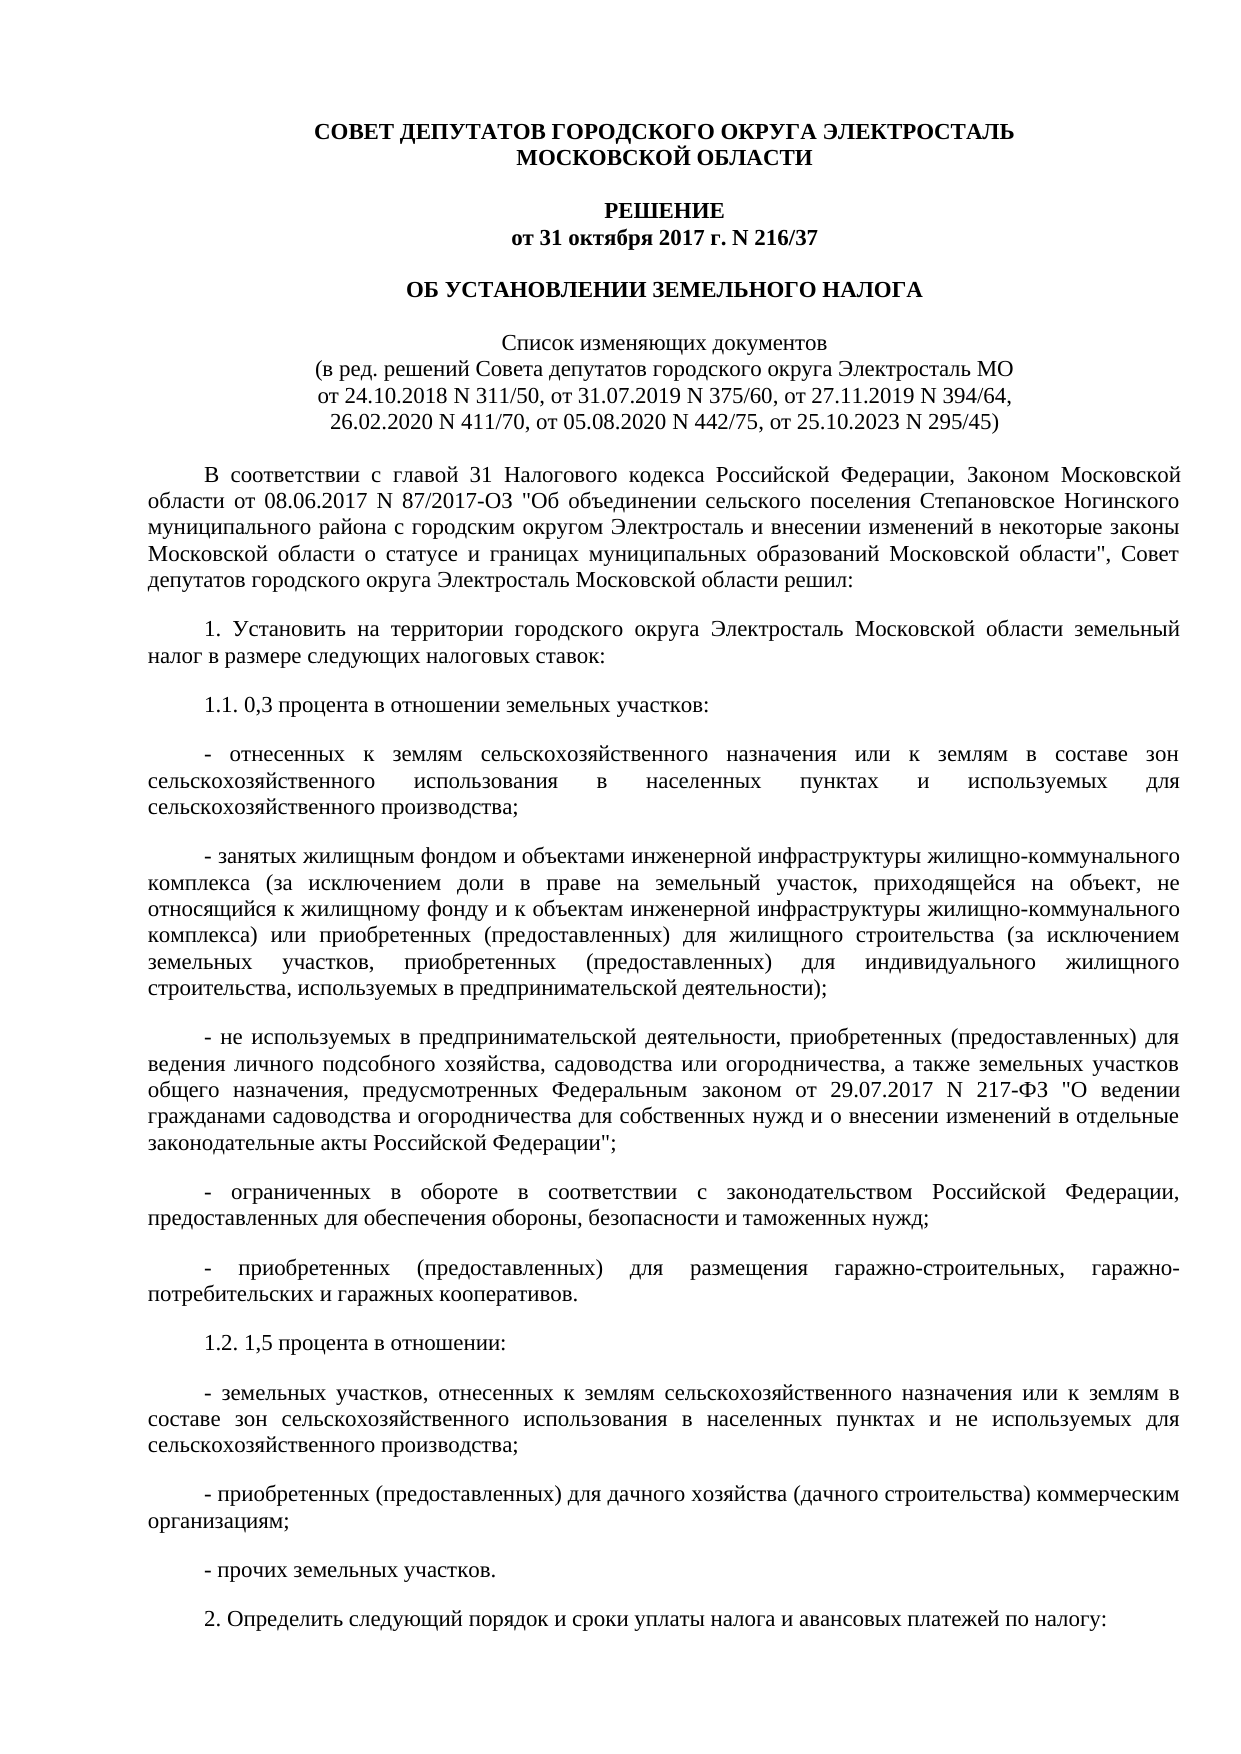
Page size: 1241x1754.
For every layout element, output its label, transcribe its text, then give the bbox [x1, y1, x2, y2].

text от 24.10.2018 N 311/50, от 31.07.2019 N 375/60, от 27.11.2019 N 394/64, [148, 382, 1181, 408]
text В соответствии с главой 31 Налогового кодекса Российской Федерации, Законом Московской области от 08.06.2017 N 87/2017-ОЗ "Об объединении сельского поселения Степановское Ногинского муниципального района с городским округом Электросталь и внесении изменений в некоторые законы Московской области о статусе и границах муниципальных образований Московской области", Совет депутатов городского округа Электросталь Московской области решил: [148, 461, 1181, 592]
text - отнесенных к землям сельскохозяйственного назначения или к землям в составе зон сельскохозяйственного использования в населенных пунктах и используемых для сельскохозяйственного производства; [148, 740, 1181, 819]
text - занятых жилищным фондом и объектами инженерной инфраструктуры жилищно-коммунального комплекса (за исключением доли в праве на земельный участок, приходящейся на объект, не относящийся к жилищному фонду и к объектам инженерной инфраструктуры жилищно-коммунального комплекса) или приобретенных (предоставленных) для жилищного строительства (за исключением земельных участков, приобретенных (предоставленных) для индивидуального жилищного строительства, используемых в предпринимательской деятельности); [148, 842, 1181, 1000]
text 1.2. 1,5 процента в отношении: [148, 1329, 1181, 1356]
text - земельных участков, отнесенных к землям сельскохозяйственного назначения или к землям в составе зон сельскохозяйственного использования в населенных пунктах и не используемых для сельскохозяйственного производства; [148, 1378, 1181, 1458]
text Список изменяющих документов [148, 329, 1181, 355]
text - приобретенных (предоставленных) для дачного хозяйства (дачного строительства) коммерческим организациям; [148, 1481, 1181, 1533]
text - ограниченных в обороте в соответствии с законодательством Российской Федерации, предоставленных для обеспечения обороны, безопасности и таможенных нужд; [148, 1178, 1181, 1231]
text - прочих земельных участков. [148, 1556, 1181, 1582]
text 1. Установить на территории городского округа Электросталь Московской области земельный налог в размере следующих налоговых ставок: [148, 615, 1181, 668]
text (в ред. решений Совета депутатов городского округа Электросталь МО [148, 355, 1181, 382]
title от 31 октября 2017 г. N 216/37 [148, 223, 1181, 250]
title СОВЕТ ДЕПУТАТОВ ГОРОДСКОГО ОКРУГА ЭЛЕКТРОСТАЛЬ [148, 118, 1181, 144]
title МОСКОВСКОЙ ОБЛАСТИ [148, 144, 1181, 171]
text - не используемых в предпринимательской деятельности, приобретенных (предоставленных) для ведения личного подсобного хозяйства, садоводства или огородничества, а также земельных участков общего назначения, предусмотренных Федеральным законом от 29.07.2017 N 217-ФЗ "О ведении гражданами садоводства и огородничества для собственных нужд и о внесении изменений в отдельные законодательные акты Российской Федерации"; [148, 1023, 1181, 1155]
text 1.1. 0,3 процента в отношении земельных участков: [148, 691, 1181, 717]
text 26.02.2020 N 411/70, от 05.08.2020 N 442/75, от 25.10.2023 N 295/45) [148, 408, 1181, 434]
text - приобретенных (предоставленных) для размещения гаражно-строительных, гаражно-потребительских и гаражных кооперативов. [148, 1254, 1181, 1306]
text 2. Определить следующий порядок и сроки уплаты налога и авансовых платежей по налогу: [148, 1605, 1181, 1632]
title РЕШЕНИЕ [148, 197, 1181, 223]
title ОБ УСТАНОВЛЕНИИ ЗЕМЕЛЬНОГО НАЛОГА [148, 276, 1181, 303]
